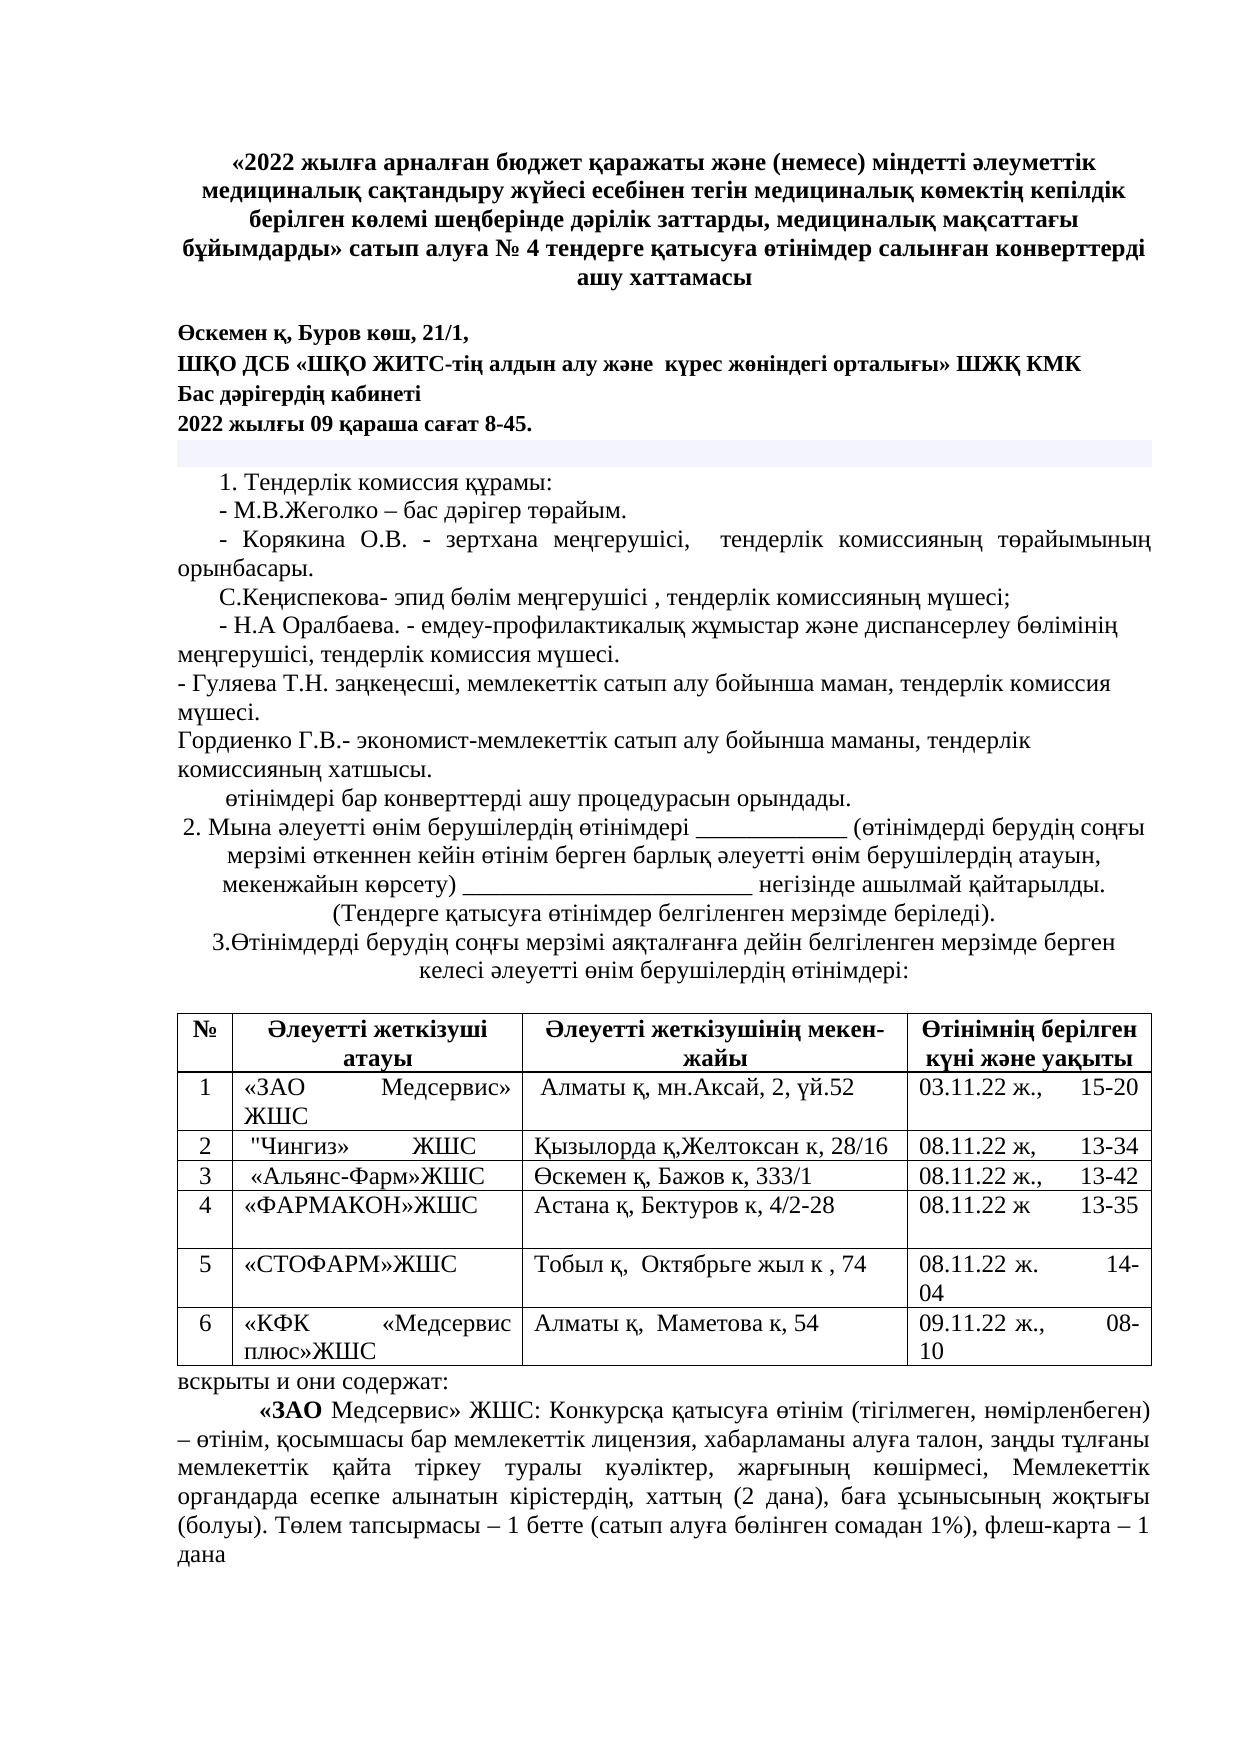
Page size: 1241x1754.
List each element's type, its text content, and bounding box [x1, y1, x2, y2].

table_cell «ЗАО Медсервис» ЖШС [233, 1073, 522, 1130]
table_cell 08.11.22 ж 13-35 [908, 1191, 1151, 1248]
text өтінімдері бар конверттерді ашу процедурасын орындады. [177, 783, 1152, 812]
text «ЗАО Медсервис» ЖШС: Конкурсқа қатысуға өтінім (тігілмеген, нөмірленбеген) – өтінім, қосымшасы бар мемлекеттік лицензия, хабарламаны алуға талон, заңды тұлғаны мемлекеттік қайта тіркеу туралы куәліктер, жарғының көшірмесі, Мемлекеттік органдарда есепке алынатын кірістердің, хаттың (2 дана), баға ұсынысының жоқтығы (болуы). Төлем тапсырмасы – 1 бетте (сатып алуға бөлінген сомадан 1%), флеш-карта – 1 дана [177, 1395, 1152, 1567]
table_cell 09.11.22 ж., 08-10 [908, 1308, 1151, 1365]
table_cell «Альянс-Фарм»ЖШС [233, 1161, 522, 1189]
table_cell 3 [178, 1161, 232, 1189]
table_header Әлеуетті жеткізуші атауы [233, 1014, 522, 1071]
table_cell Тобыл қ, Октябрьге жыл к , 74 [523, 1249, 907, 1307]
text Өскемен қ, Буров көш, 21/1, [177, 319, 1152, 346]
table_cell «ФАРМАКОН»ЖШС [233, 1191, 522, 1248]
table_cell 03.11.22 ж., 15-20 [908, 1073, 1151, 1130]
text 3.Өтінімдерді берудің соңғы мерзімі аяқталғанға дейін белгіленген мерзімде берген келесі әлеуетті өнім берушілердің өтінімдері: [177, 927, 1152, 984]
text «2022 жылға арналған бюджет қаражаты және (немесе) міндетті әлеуметтік медициналық сақтандыру жүйесі есебінен тегін медициналық көмектің кепілдік берілген көлемі шеңберінде дәрілік заттарды, медициналық мақсаттағы бұйымдарды» сатып алуға № 4 тендерге қатысуға өтінімдер салынған конверттерді ашу хаттамасы [177, 147, 1152, 291]
text - Корякина О.В. - зертхана меңгерушісі, тендерлік комиссияның төрайымының орынбасары. [177, 524, 1152, 582]
text - М.В.Жеголко – бас дәрігер төрайым. [177, 495, 1152, 524]
table_cell 08.11.22 ж, 13-34 [908, 1131, 1151, 1160]
text 2022 жылғы 09 қараша сағат 8-45. [177, 410, 1152, 436]
table_cell 5 [178, 1249, 232, 1307]
table_cell 08.11.22 ж. 14-04 [908, 1249, 1151, 1307]
text Бас дәрігердің кабинеті [177, 380, 1152, 406]
table_cell Алматы қ, Маметова к, 54 [523, 1308, 907, 1365]
table_cell Қызылорда қ,Желтоксан к, 28/16 [523, 1131, 907, 1160]
table_header Өтінімнің берілген күні және уақыты [908, 1014, 1151, 1071]
text - Н.А Оралбаева. - емдеу-профилактикалық жұмыстар және диспансерлеу бөлімінің меңгерушісі, тендерлік комиссия мүшесі. - Гуляева Т.Н. заңкеңесші, мемлекеттік сатып алу бойынша маман, тендерлік комиссия мүшесі. Гордиенко Г.В.- экономист-мемлекеттік сатып алу бойынша маманы, тендерлік комиссияның хатшысы. [177, 610, 1152, 783]
text 1. Тендерлік комиссия құрамы: [177, 467, 1152, 495]
text вскрыты и они содержат: [177, 1366, 1152, 1395]
table_cell «КФК «Медсервис плюс»ЖШС [233, 1308, 522, 1365]
table_cell 08.11.22 ж., 13-42 [908, 1161, 1151, 1189]
text 2. Мына әлеуетті өнім берушілердің өтінімдері ____________ (өтінімдерді берудің соңғы мерзімі өткеннен кейін өтінім берген барлық әлеуетті өнім берушілердің атауын, мекенжайын көрсету) _______________________ негізінде ашылмай қайтарылды. (Тендерге қатысуға өтінімдер белгіленген мерзімде беріледі). [177, 812, 1152, 927]
table_cell Алматы қ, мн.Аксай, 2, үй.52 [523, 1073, 907, 1130]
table_header Әлеуетті жеткізушінің мекен-жайы [523, 1014, 907, 1071]
table_cell «СТОФАРМ»ЖШС [233, 1249, 522, 1307]
table_header № [178, 1014, 232, 1071]
table_cell Өскемен қ, Бажов к, 333/1 [523, 1161, 907, 1189]
table_cell Астана қ, Бектуров к, 4/2-28 [523, 1191, 907, 1248]
table_cell 4 [178, 1191, 232, 1248]
table_cell 6 [178, 1308, 232, 1365]
table_cell 2 [178, 1131, 232, 1160]
table_cell 1 [178, 1073, 232, 1130]
text ШҚО ДСБ «ШҚО ЖИТС-тің алдын алу және күрес жөніндегі орталығы» ШЖҚ КМК [177, 349, 1152, 376]
text С.Кеңиспекова- эпид бөлім меңгерушісі , тендерлік комиссияның мүшесі; [177, 582, 1152, 610]
table_cell "Чингиз» ЖШС [233, 1131, 522, 1160]
